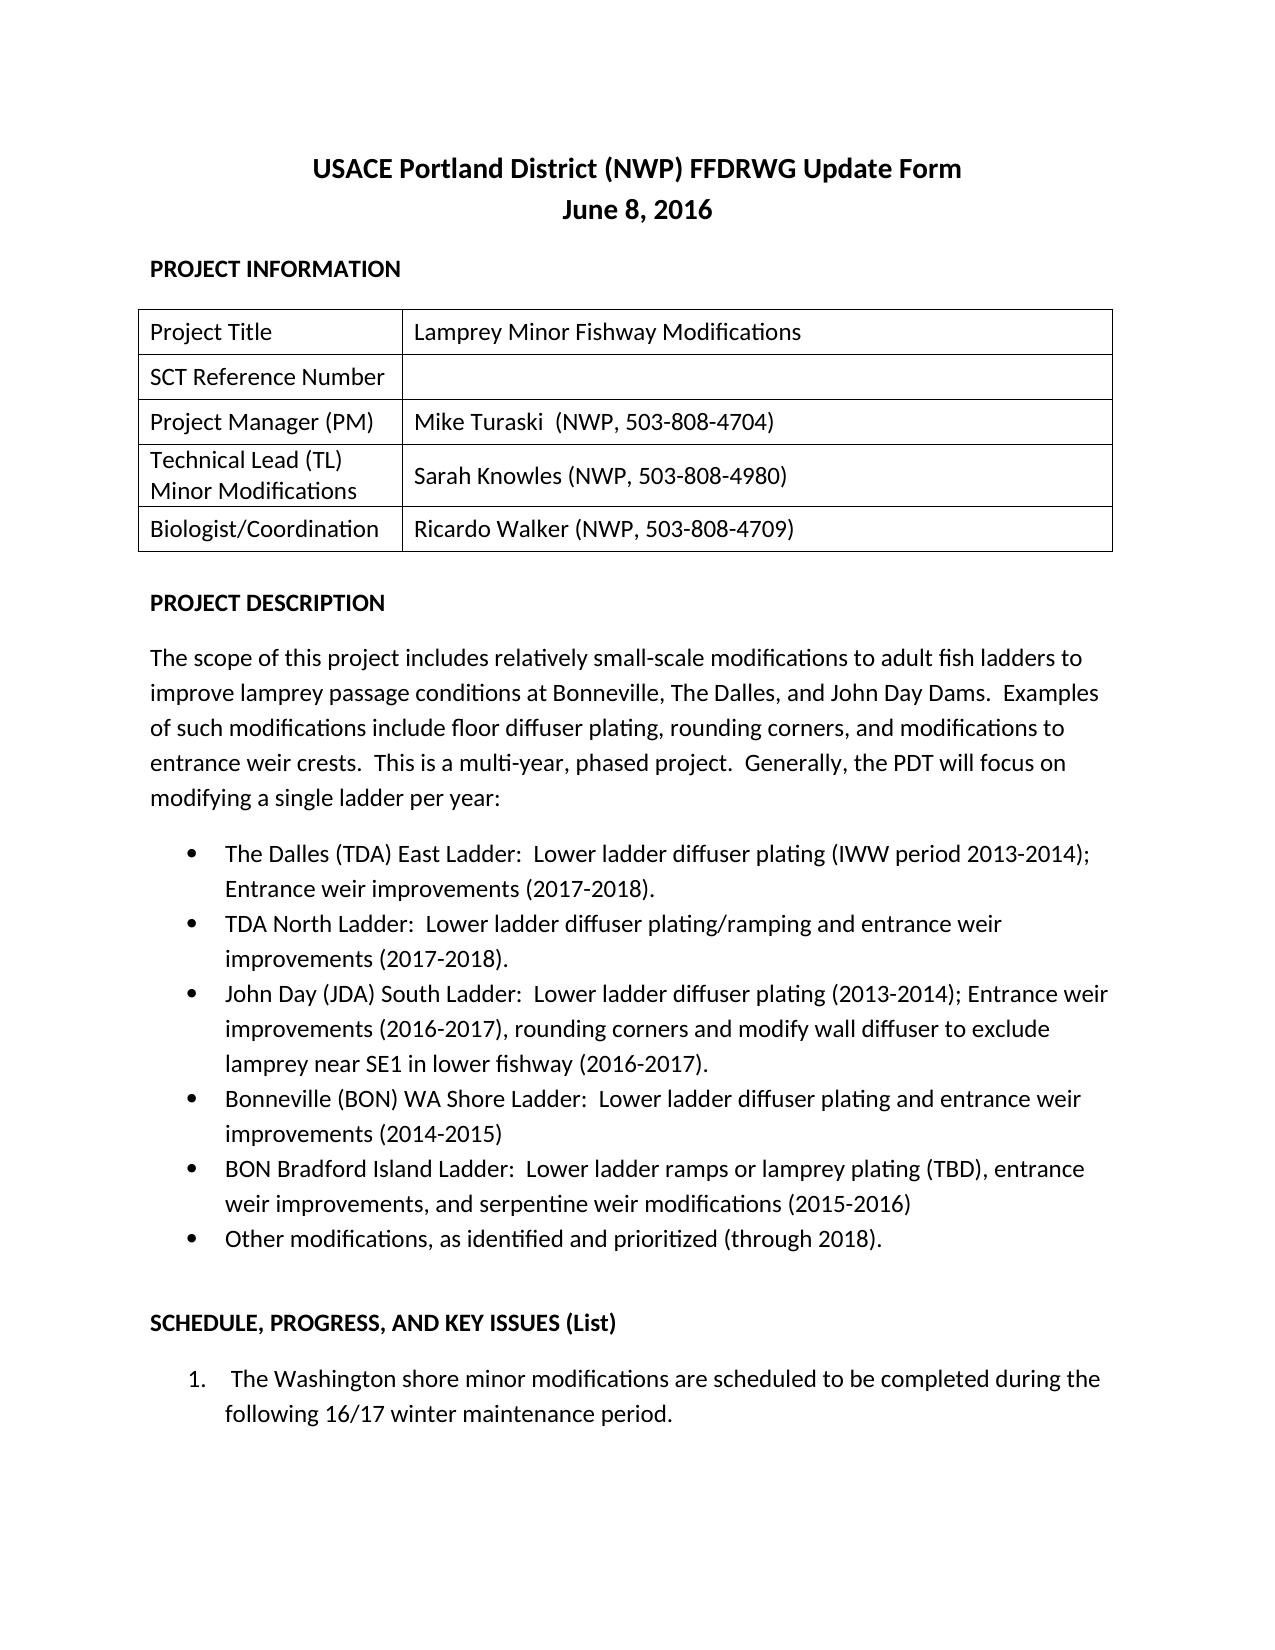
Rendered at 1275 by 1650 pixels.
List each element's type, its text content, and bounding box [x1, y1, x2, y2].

list BON Bradford Island Ladder: Lower ladder ramps or lamprey plating (TBD), entrance weir improvements, and serpentine weir modifications (2015-2016) [187, 1153, 1125, 1219]
table_header Project Title [139, 310, 402, 353]
table_cell [403, 355, 1112, 398]
text The scope of this project includes relatively small-scale modifications to adult fish ladders to improve lamprey passage conditions at Bonneville, The Dalles, and John Day Dams. Examples of such modifications include floor diffuser plating, rounding corners, and modifications to entrance weir crests. This is a multi-year, phased project. Generally, the PDT will focus on modifying a single ladder per year: [150, 642, 1125, 813]
table_cell Biologist/Coordination [139, 507, 402, 551]
list Other modifications, as identified and prioritized (through 2018). [187, 1223, 1125, 1254]
table_cell SCT Reference Number [139, 355, 402, 398]
text SCHEDULE, PROGRESS, AND KEY ISSUES (List) [150, 1307, 1125, 1338]
list John Day (JDA) South Ladder: Lower ladder diffuser plating (2013-2014); Entrance weir improvements (2016-2017), rounding corners and modify wall diffuser to exclude lamprey near SE1 in lower fishway (2016-2017). [187, 978, 1125, 1079]
table_cell Sarah Knowles (NWP, 503-808-4980) [403, 445, 1112, 506]
list Bonneville (BON) WA Shore Ladder: Lower ladder diffuser plating and entrance weir improvements (2014-2015) [187, 1083, 1125, 1149]
table_cell Technical Lead (TL) Minor Modifications [139, 445, 402, 506]
text PROJECT DESCRIPTION [150, 552, 1125, 617]
table_header Lamprey Minor Fishway Modifications [403, 310, 1112, 353]
table_cell Ricardo Walker (NWP, 503-808-4709) [403, 507, 1112, 551]
text PROJECT INFORMATION [150, 253, 1125, 283]
text USACE Portland District (NWP) FFDRWG Update Form June 8, 2016 [150, 150, 1125, 227]
list TDA North Ladder: Lower ladder diffuser plating/ramping and entrance weir improvements (2017-2018). [187, 908, 1125, 974]
list The Washington shore minor modifications are scheduled to be completed during the following 16/17 winter maintenance period. [187, 1363, 1125, 1428]
list The Dalles (TDA) East Ladder: Lower ladder diffuser plating (IWW period 2013-2014); Entrance weir improvements (2017-2018). [187, 838, 1125, 904]
table_cell Mike Turaski (NWP, 503-808-4704) [403, 400, 1112, 443]
table_cell Project Manager (PM) [139, 400, 402, 443]
